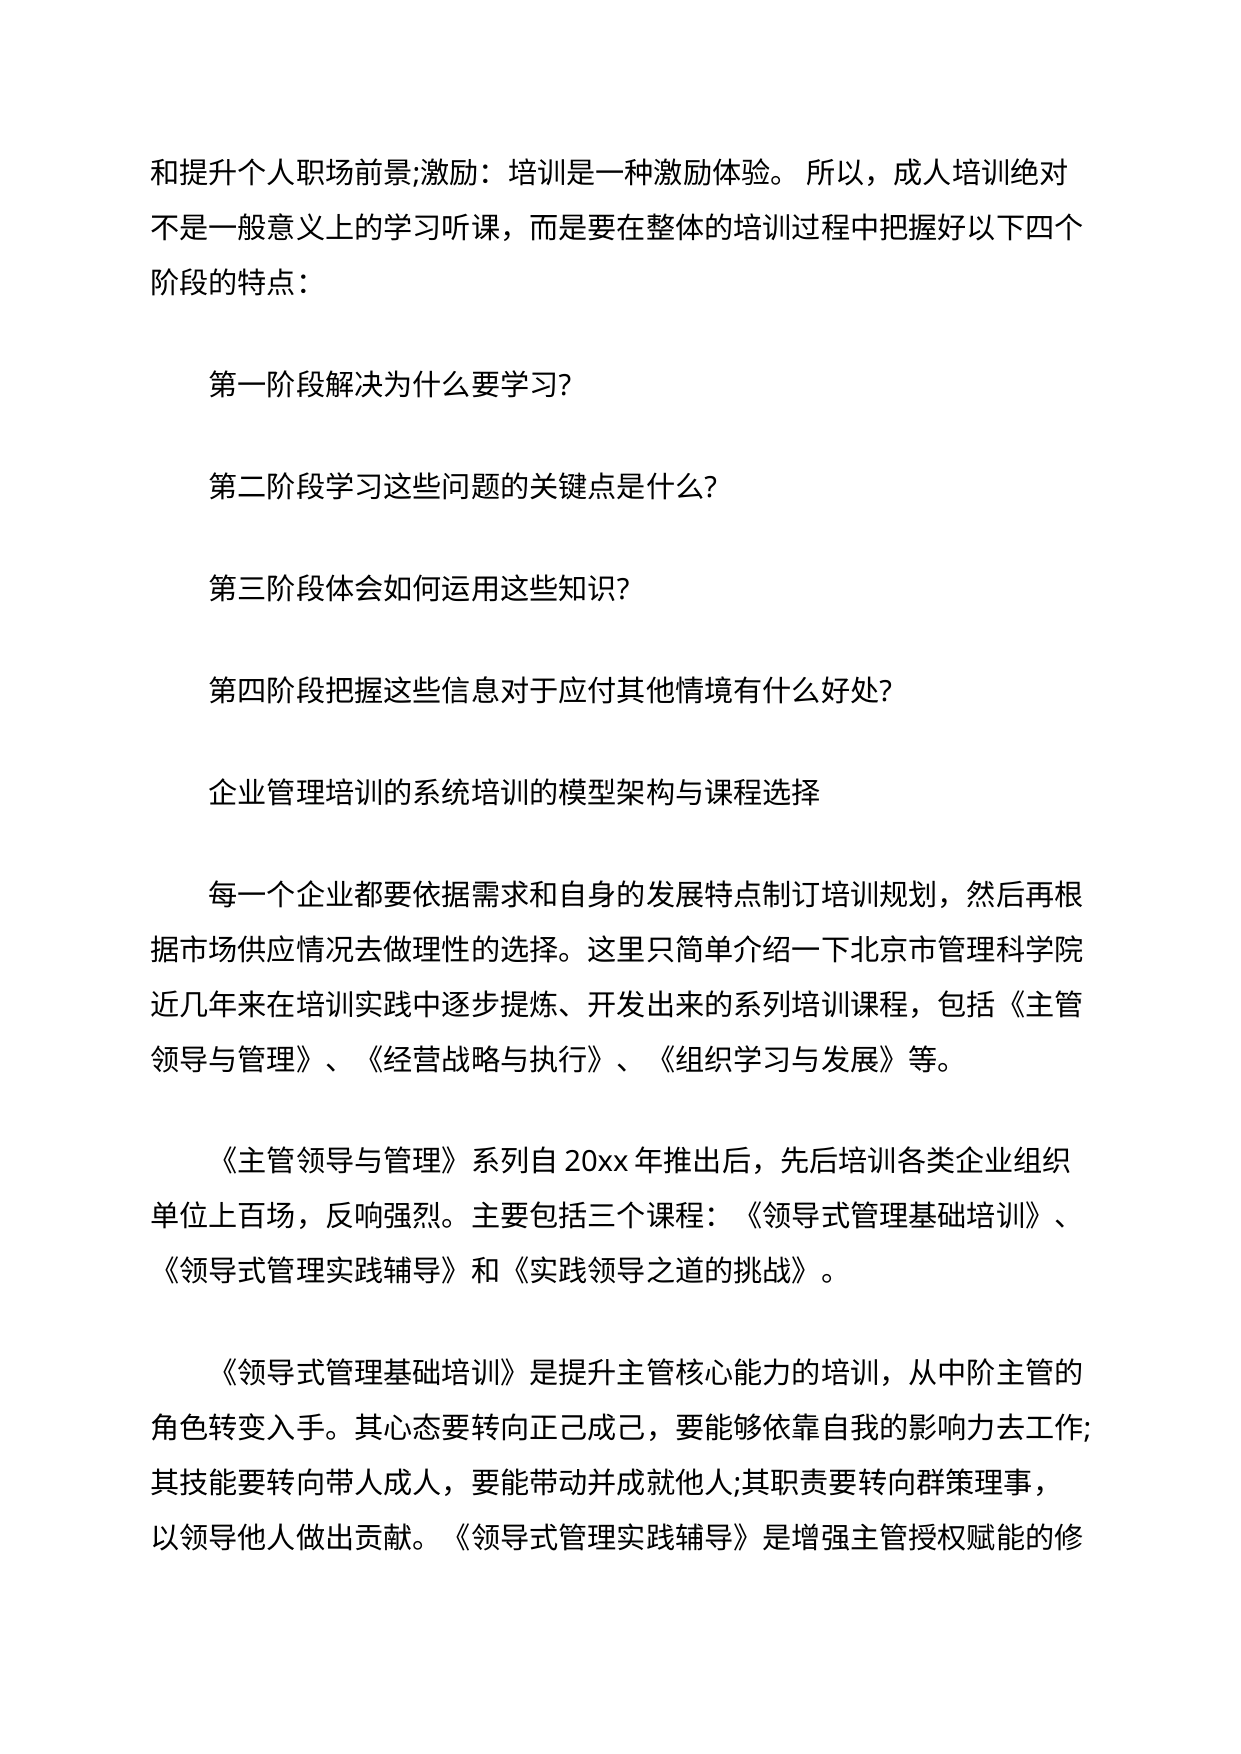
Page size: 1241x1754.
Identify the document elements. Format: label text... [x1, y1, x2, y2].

text 第二阶段学习这些问题的关键点是什么? [150, 464, 1090, 506]
text 企业管理培训的系统培训的模型架构与课程选择 [150, 769, 1090, 812]
text 第三阶段体会如何运用这些知识? [150, 566, 1090, 608]
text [150, 1349, 1090, 1557]
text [150, 150, 1090, 302]
text 第四阶段把握这些信息对于应付其他情境有什么好处? [150, 668, 1090, 710]
text 每一个企业都要依据需求和自身的发展特点制订培训规划，然后再根据市场供应情况去做理性的选择。这里只简单介绍一下北京市管理科学院近几年来在培训实践中逐步提炼、开发出来的系列培训课程，包括《主管领导与管理》、《经营战略与执行》、《组织学习与发展》等。 [150, 871, 1090, 1078]
text 第一阶段解决为什么要学习? [150, 362, 1090, 404]
text 《主管领导与管理》系列自20xx年推出后，先后培训各类企业组织单位上百场，反响强烈。主要包括三个课程：《领导式管理基础培训》、《领导式管理实践辅导》和《实践领导之道的挑战》。 [150, 1138, 1090, 1290]
